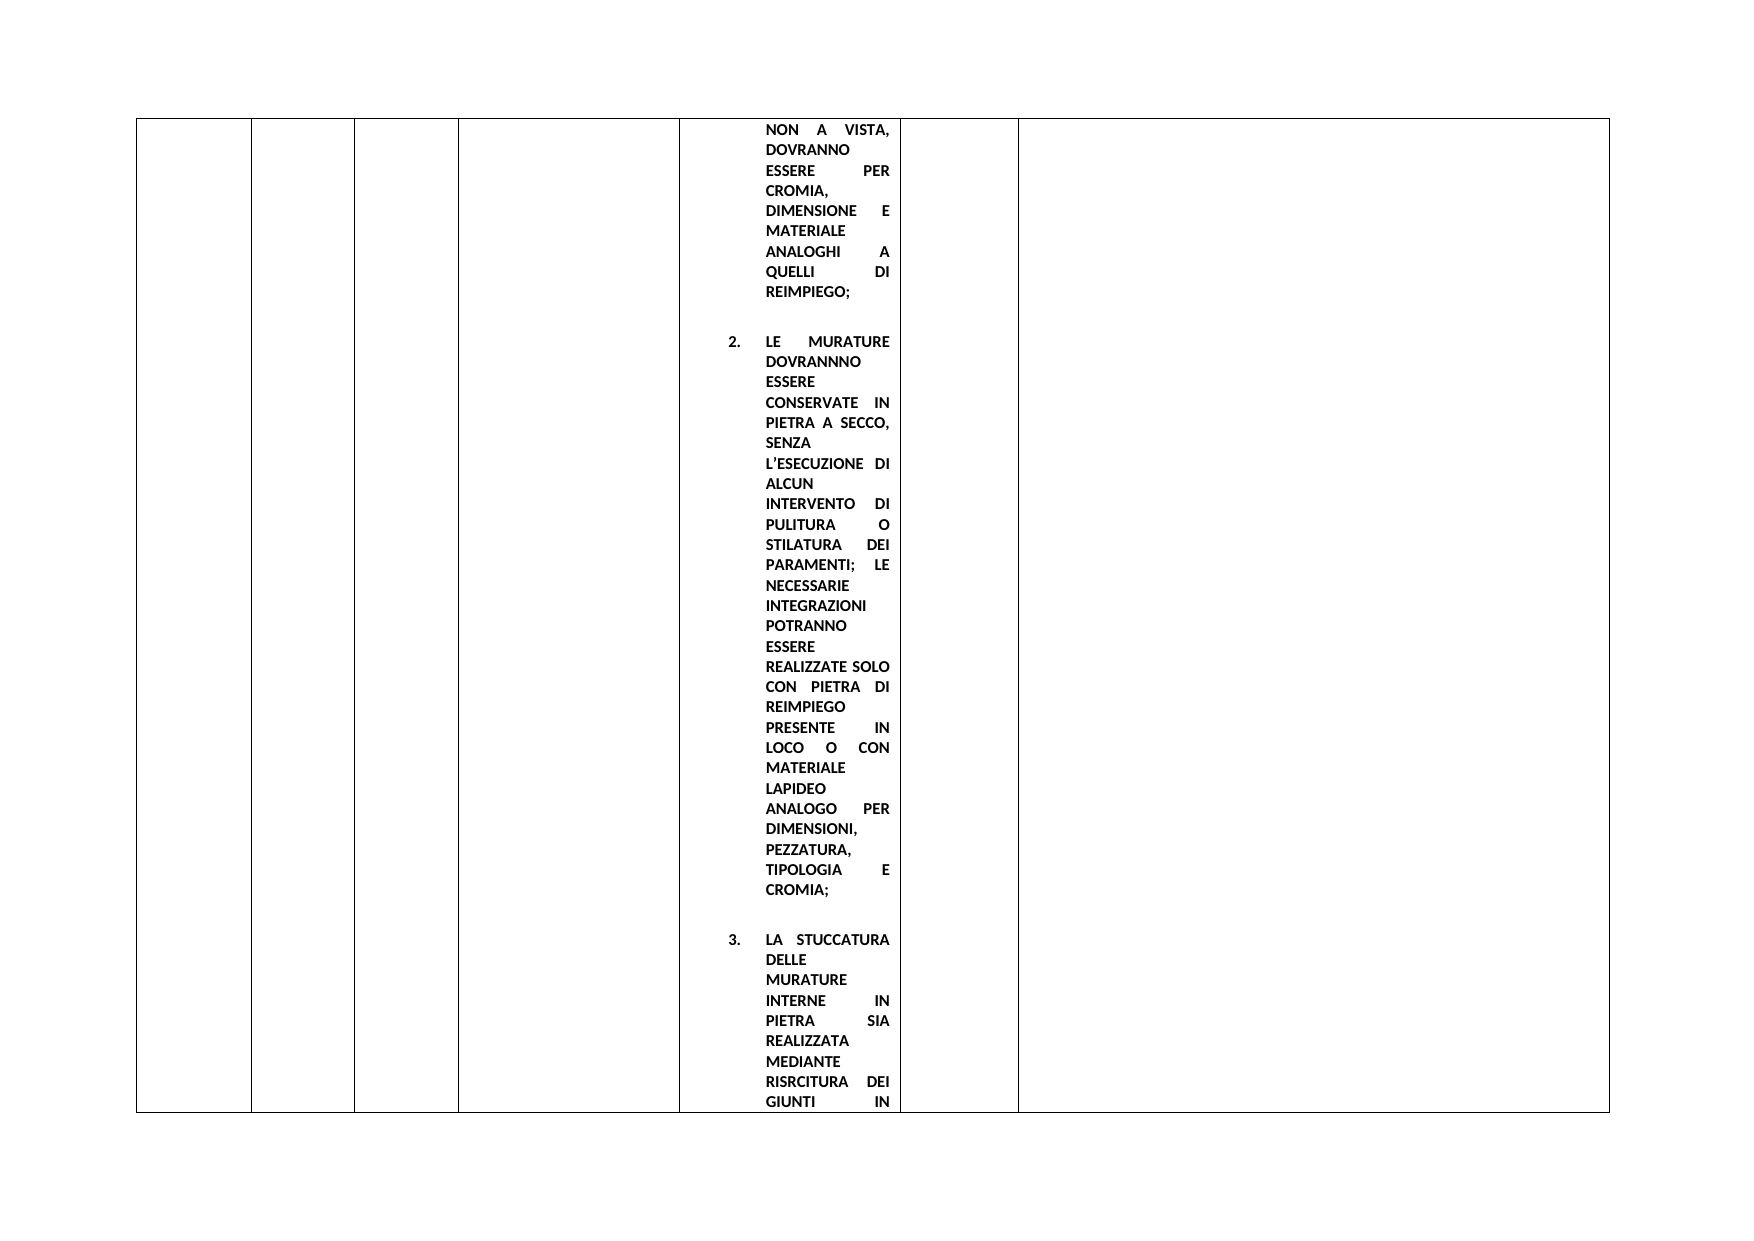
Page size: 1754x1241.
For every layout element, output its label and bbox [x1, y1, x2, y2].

table_cell [252, 119, 354, 1112]
table_cell [459, 119, 679, 1112]
table_cell [901, 119, 1018, 1112]
table_cell [680, 119, 900, 1112]
table_cell [1019, 119, 1609, 1112]
table_cell [137, 119, 251, 1112]
table_cell [355, 119, 458, 1112]
